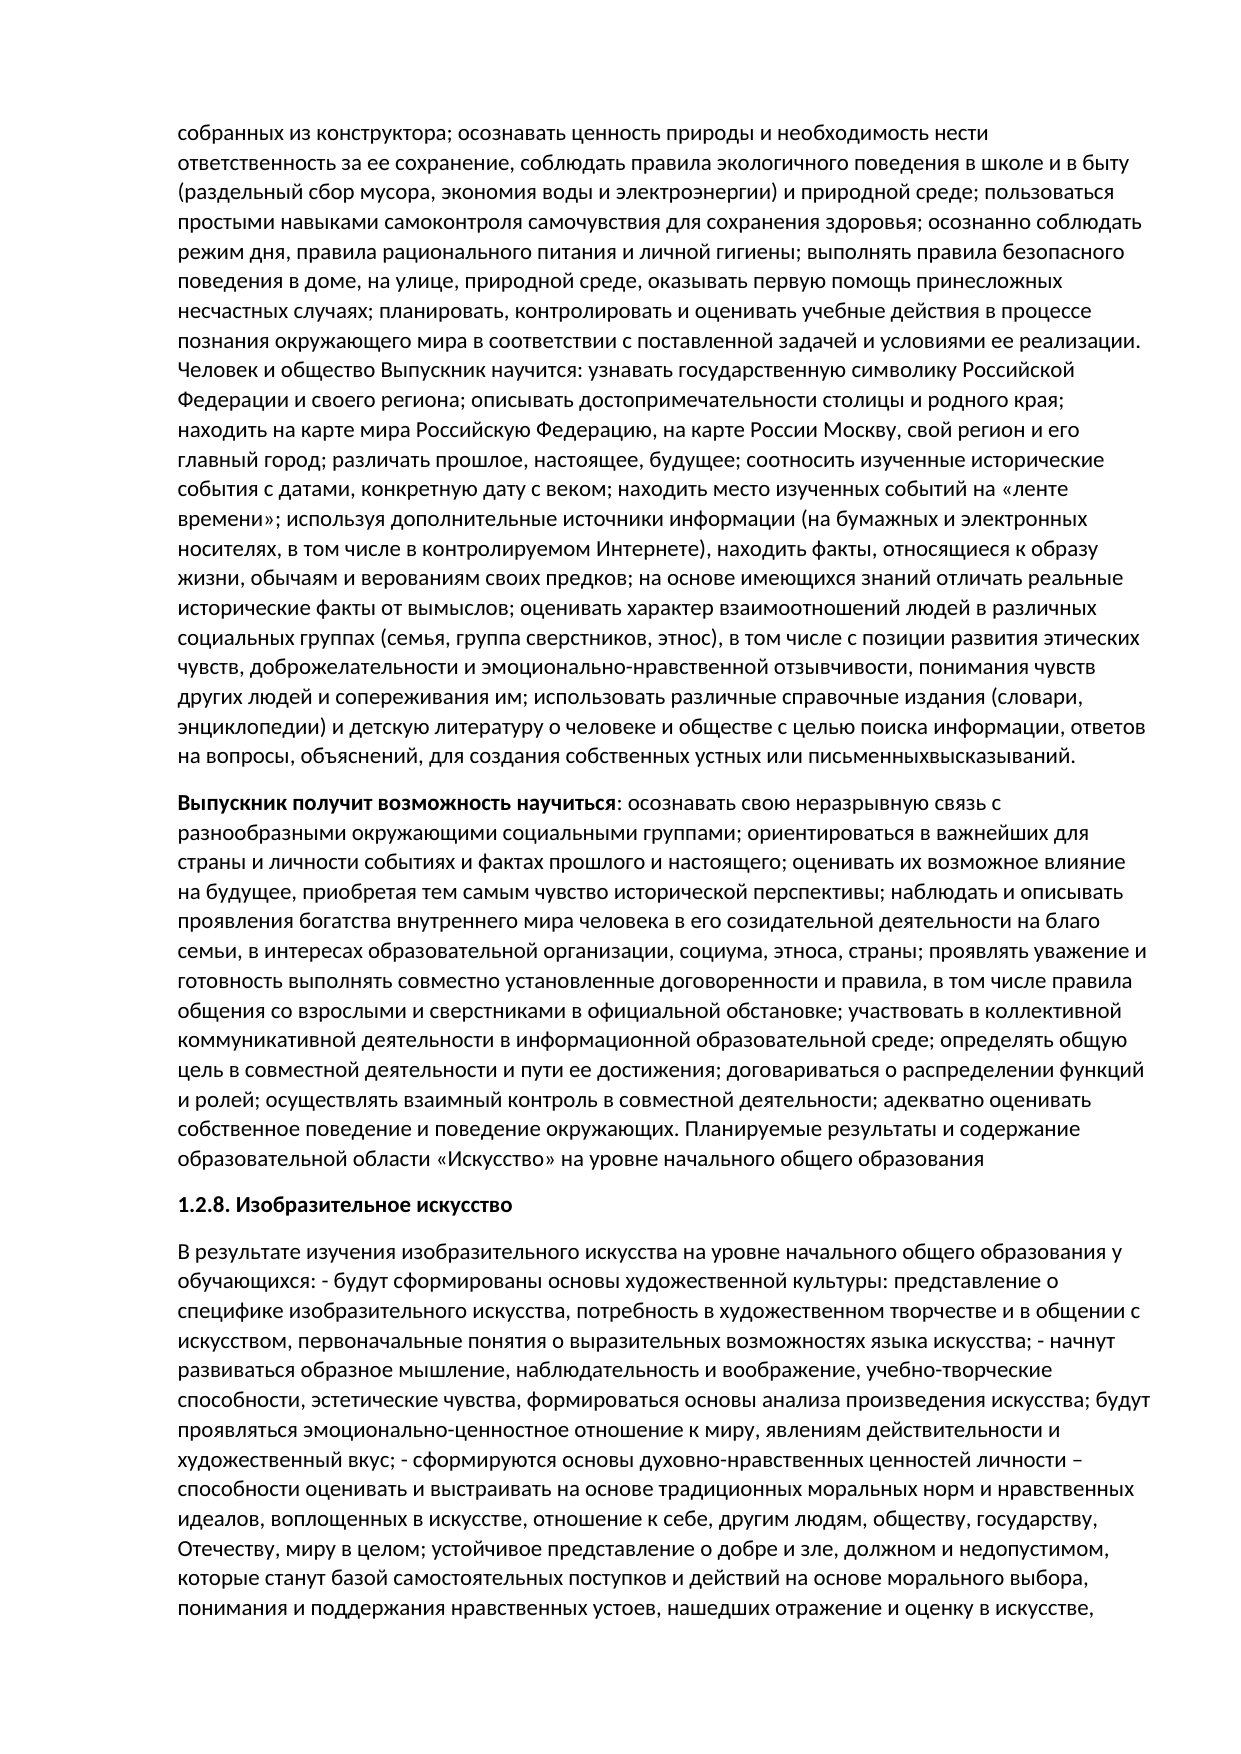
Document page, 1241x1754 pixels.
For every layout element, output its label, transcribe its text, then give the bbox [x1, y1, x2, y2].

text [177, 1237, 1152, 1621]
text Выпускник получит возможность научиться: осознавать свою неразрывную связь с разнообразными окружающими социальными группами; ориентироваться в важнейших для страны и личности событиях и фактах прошлого и настоящего; оценивать их возможное влияние на будущее, приобретая тем самым чувство исторической перспективы; наблюдать и описывать проявления богатства внутреннего мира человека в его созидательной деятельности на благо семьи, в интересах образовательной организации, социума, этноса, страны; проявлять уважение и готовность выполнять совместно установленные договоренности и правила, в том числе правила общения со взрослыми и сверстниками в официальной обстановке; участвовать в коллективной коммуникативной деятельности в информационной образовательной среде; определять общую цель в совместной деятельности и пути ее достижения; договариваться о распределении функций и ролей; осуществлять взаимный контроль в совместной деятельности; адекватно оценивать собственное поведение и поведение окружающих. Планируемые результаты и содержание образовательной области «Искусство» на уровне начального общего образования [177, 788, 1152, 1172]
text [177, 118, 1152, 769]
text 1.2.8. Изобразительное искусство [177, 1191, 1152, 1218]
